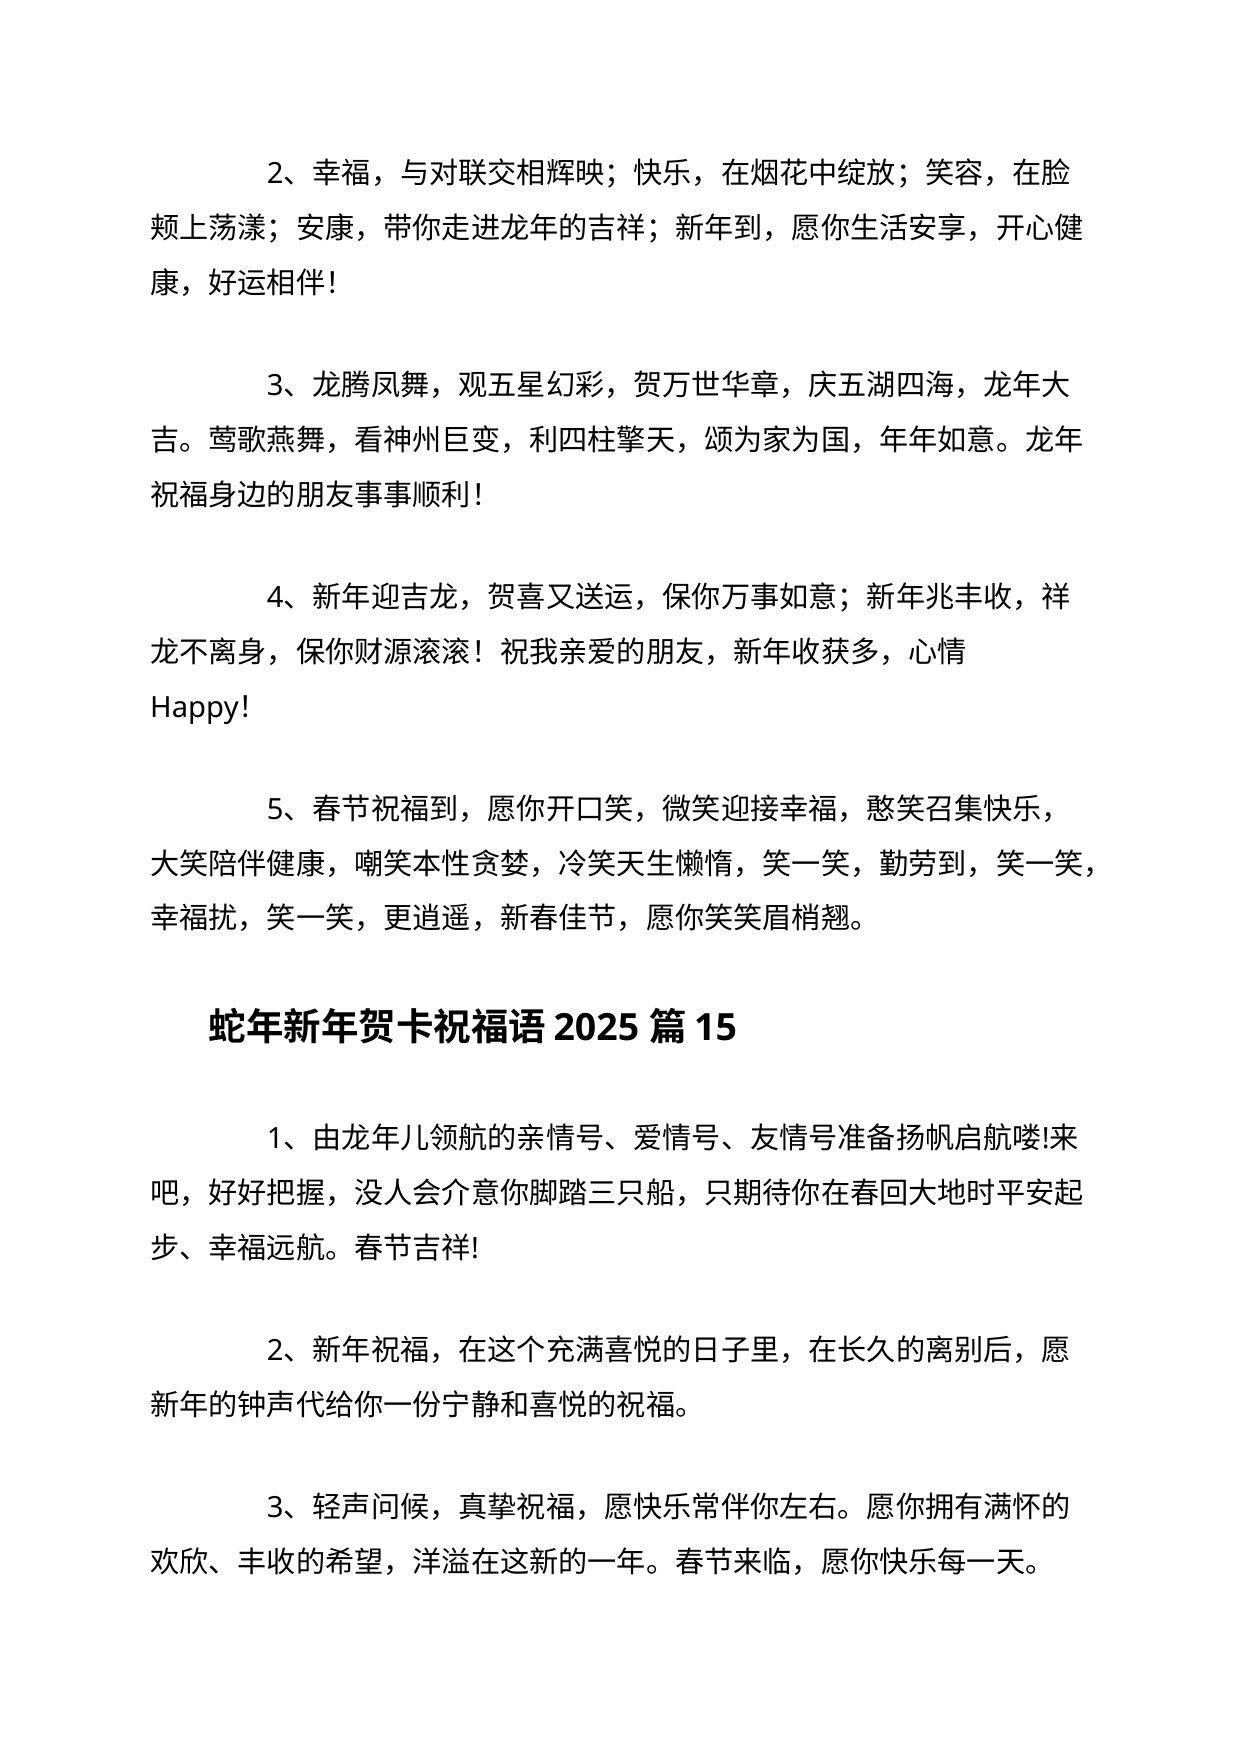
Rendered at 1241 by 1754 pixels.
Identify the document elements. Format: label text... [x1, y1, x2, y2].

text 3、轻声问候，真挚祝福，愿快乐常伴你左右。愿你拥有满怀的欢欣、丰收的希望，洋溢在这新的一年。春节来临，愿你快乐每一天。 [150, 1483, 1090, 1580]
text 4、新年迎吉龙，贺喜又送运，保你万事如意；新年兆丰收，祥龙不离身，保你财源滚滚！祝我亲爱的朋友，新年收获多，心情Happy！ [150, 573, 1090, 726]
text 3、龙腾凤舞，观五星幻彩，贺万世华章，庆五湖四海，龙年大吉。莺歌燕舞，看神州巨变，利四柱擎天，颂为家为国，年年如意。龙年祝福身边的朋友事事顺利！ [150, 362, 1090, 514]
text 1、由龙年儿领航的亲情号、爱情号、友情号准备扬帆启航喽!来吧，好好把握，没人会介意你脚踏三只船，只期待你在春回大地时平安起步、幸福远航。春节吉祥! [150, 1114, 1090, 1267]
text 2、新年祝福，在这个充满喜悦的日子里，在长久的离别后，愿新年的钟声代给你一份宁静和喜悦的祝福。 [150, 1326, 1090, 1424]
text 2、幸福，与对联交相辉映；快乐，在烟花中绽放；笑容，在脸颊上荡漾；安康，带你走进龙年的吉祥；新年到，愿你生活安享，开心健康，好运相伴！ [150, 150, 1090, 302]
text 5、春节祝福到，愿你开口笑，微笑迎接幸福，憨笑召集快乐，大笑陪伴健康，嘲笑本性贪婪，冷笑天生懒惰，笑一笑，勤劳到，笑一笑，幸福扰，笑一笑，更逍遥，新春佳节，愿你笑笑眉梢翘。 [150, 785, 1090, 937]
text 蛇年新年贺卡祝福语2025 篇15 [150, 997, 1090, 1051]
